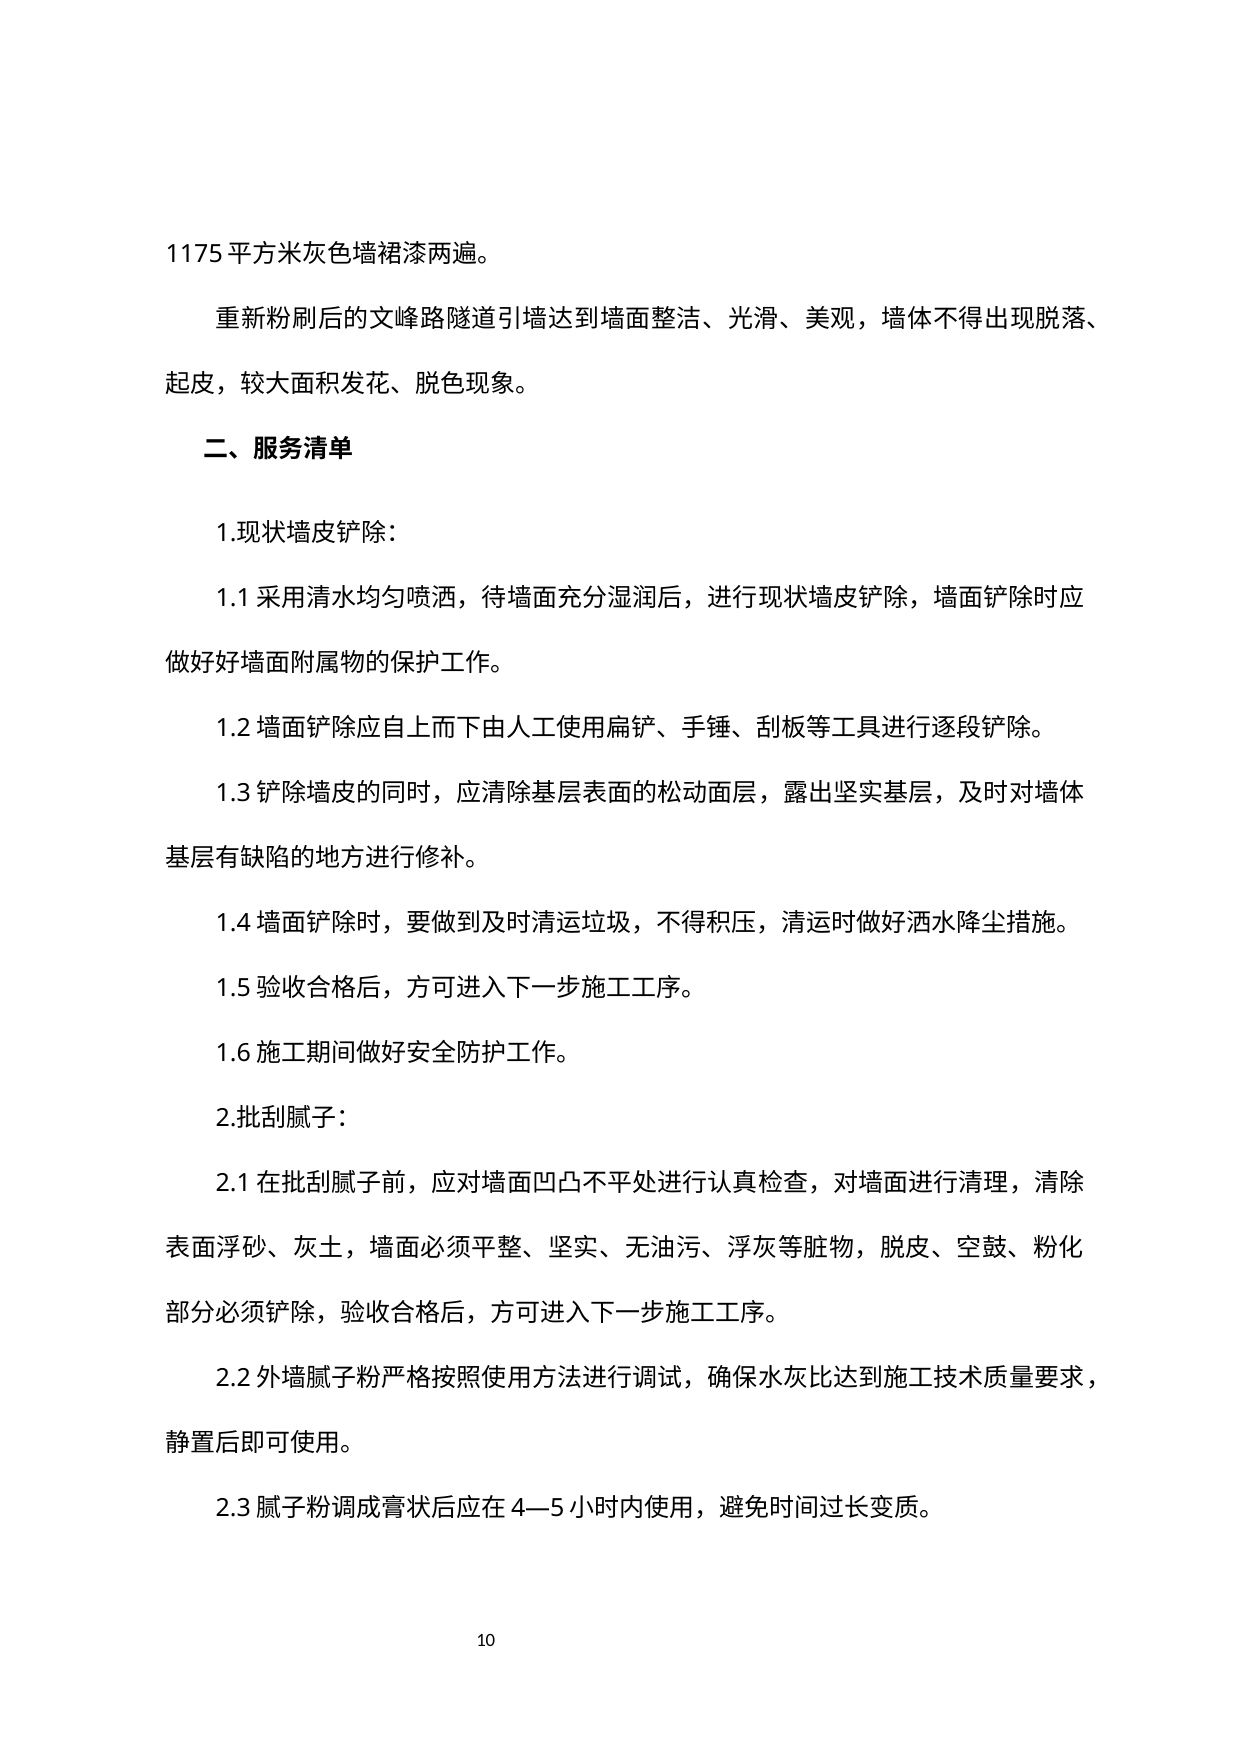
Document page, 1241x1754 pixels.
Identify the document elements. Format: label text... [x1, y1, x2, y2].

text 二、服务清单 [165, 414, 1087, 479]
text 2.1在批刮腻子前，应对墙面凹凸不平处进行认真检查，对墙面进行清理，清除表面浮砂、灰土，墙面必须平整、坚实、无油污、浮灰等脏物，脱皮、空鼓、粉化部分必须铲除，验收合格后，方可进入下一步施工工序。 [165, 1148, 1087, 1343]
text 重新粉刷后的文峰路隧道引墙达到墙面整洁、光滑、美观，墙体不得出现脱落、起皮，较大面积发花、脱色现象。 [165, 284, 1087, 414]
text 1.6施工期间做好安全防护工作。 [165, 1018, 1087, 1083]
text 2.2外墙腻子粉严格按照使用方法进行调试，确保水灰比达到施工技术质量要求，静置后即可使用。 [165, 1343, 1087, 1473]
text 1.2墙面铲除应自上而下由人工使用扁铲、手锤、刮板等工具进行逐段铲除。 [165, 693, 1087, 758]
text 1.1采用清水均匀喷洒，待墙面充分湿润后，进行现状墙皮铲除，墙面铲除时应做好好墙面附属物的保护工作。 [165, 563, 1087, 693]
text 1.3铲除墙皮的同时，应清除基层表面的松动面层，露出坚实基层，及时对墙体基层有缺陷的地方进行修补。 [165, 758, 1087, 888]
text 1.现状墙皮铲除： [165, 498, 1087, 563]
text 2.3腻子粉调成膏状后应在4—5小时内使用，避免时间过长变质。 [165, 1473, 1087, 1538]
text 1.4墙面铲除时，要做到及时清运垃圾，不得积压，清运时做好洒水降尘措施。 [165, 888, 1087, 953]
text 1.5验收合格后，方可进入下一步施工工序。 [165, 953, 1087, 1018]
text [165, 219, 1087, 284]
text 2.批刮腻子： [165, 1083, 1087, 1148]
